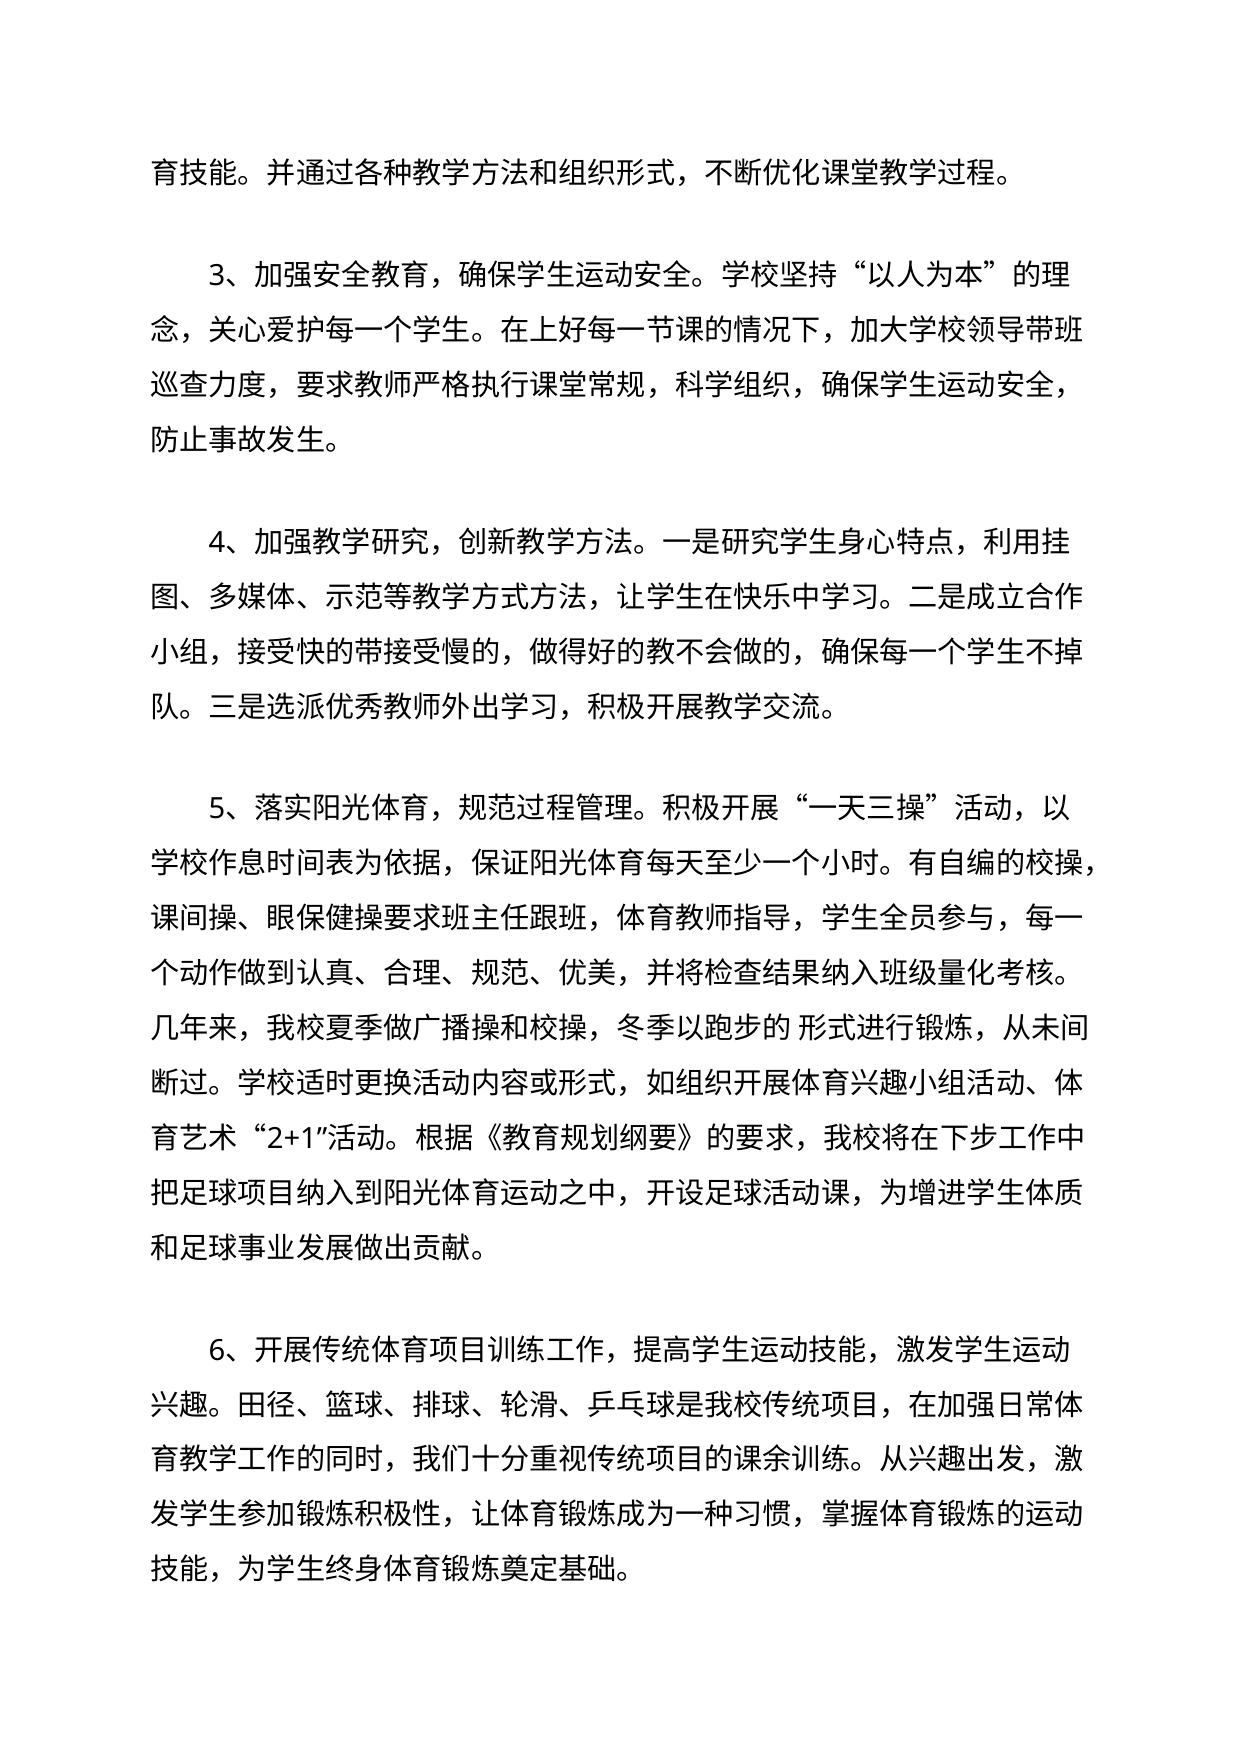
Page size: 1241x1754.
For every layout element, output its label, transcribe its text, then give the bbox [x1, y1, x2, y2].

text 4、加强教学研究，创新教学方法。一是研究学生身心特点，利用挂图、多媒体、示范等教学方式方法，让学生在快乐中学习。二是成立合作小组，接受快的带接受慢的，做得好的教不会做的，确保每一个学生不掉队。三是选派优秀教师外出学习，积极开展教学交流。 [150, 518, 1090, 725]
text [150, 150, 1090, 192]
text 5、落实阳光体育，规范过程管理。积极开展“一天三操”活动，以学校作息时间表为依据，保证阳光体育每天至少一个小时。有自编的校操，课间操、眼保健操要求班主任跟班，体育教师指导，学生全员参与，每一个动作做到认真、合理、规范、优美，并将检查结果纳入班级量化考核。几年来，我校夏季做广播操和校操，冬季以跑步的 形式进行锻炼，从未间断过。学校适时更换活动内容或形式，如组织开展体育兴趣小组活动、体育艺术“2+1”活动。根据《教育规划纲要》的要求，我校将在下步工作中把足球项目纳入到阳光体育运动之中，开设足球活动课，为增进学生体质和足球事业发展做出贡献。 [150, 785, 1090, 1267]
text 6、开展传统体育项目训练工作，提高学生运动技能，激发学生运动兴趣。田径、篮球、排球、轮滑、乒乓球是我校传统项目，在加强日常体育教学工作的同时，我们十分重视传统项目的课余训练。从兴趣出发，激发学生参加锻炼积极性，让体育锻炼成为一种习惯，掌握体育锻炼的运动技能，为学生终身体育锻炼奠定基础。 [150, 1326, 1090, 1588]
text 3、加强安全教育，确保学生运动安全。学校坚持“以人为本”的理念，关心爱护每一个学生。在上好每一节课的情况下，加大学校领导带班巡查力度，要求教师严格执行课堂常规，科学组织，确保学生运动安全，防止事故发生。 [150, 252, 1090, 459]
